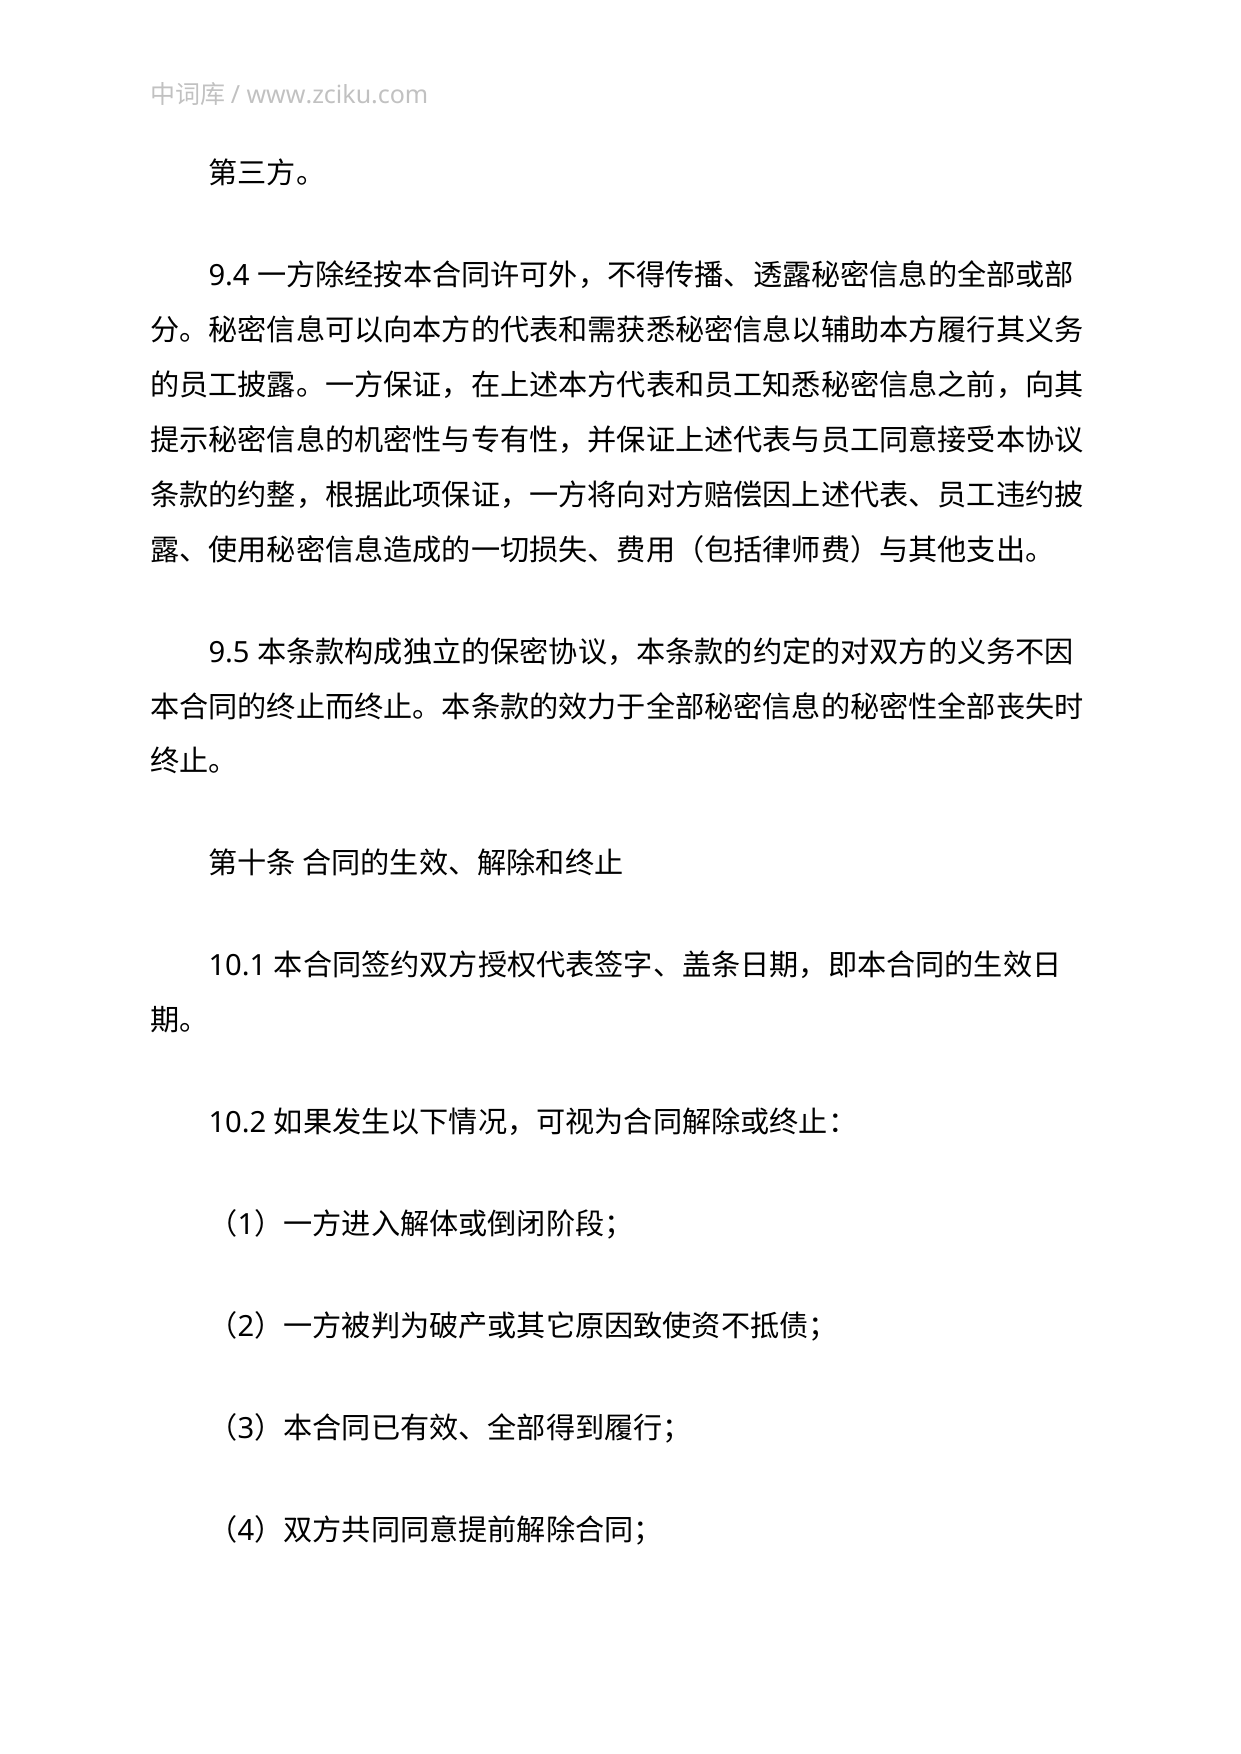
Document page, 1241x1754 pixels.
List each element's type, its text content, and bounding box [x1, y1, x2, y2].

text 9.4 一方除经按本合同许可外，不得传播、透露秘密信息的全部或部分。秘密信息可以向本方的代表和需获悉秘密信息以辅助本方履行其义务的员工披露。一方保证，在上述本方代表和员工知悉秘密信息之前，向其提示秘密信息的机密性与专有性，并保证上述代表与员工同意接受本协议条款的约整，根据此项保证，一方将向对方赔偿因上述代表、员工违约披露、使用秘密信息造成的一切损失、费用（包括律师费）与其他支出。 [150, 252, 1090, 569]
text （3）本合同已有效、全部得到履行； [150, 1404, 1090, 1447]
text 10.2 如果发生以下情况，可视为合同解除或终止： [150, 1098, 1090, 1141]
text （4）双方共同同意提前解除合同； [150, 1506, 1090, 1549]
text 9.5 本条款构成独立的保密协议，本条款的约定的对双方的义务不因本合同的终止而终止。本条款的效力于全部秘密信息的秘密性全部丧失时终止。 [150, 628, 1090, 780]
text 第三方。 [150, 150, 1090, 192]
text （1）一方进入解体或倒闭阶段； [150, 1200, 1090, 1243]
text （2）一方被判为破产或其它原因致使资不抵债； [150, 1302, 1090, 1345]
text 第十条 合同的生效、解除和终止 [150, 840, 1090, 882]
text 10.1 本合同签约双方授权代表签字、盖条日期，即本合同的生效日期。 [150, 942, 1090, 1039]
